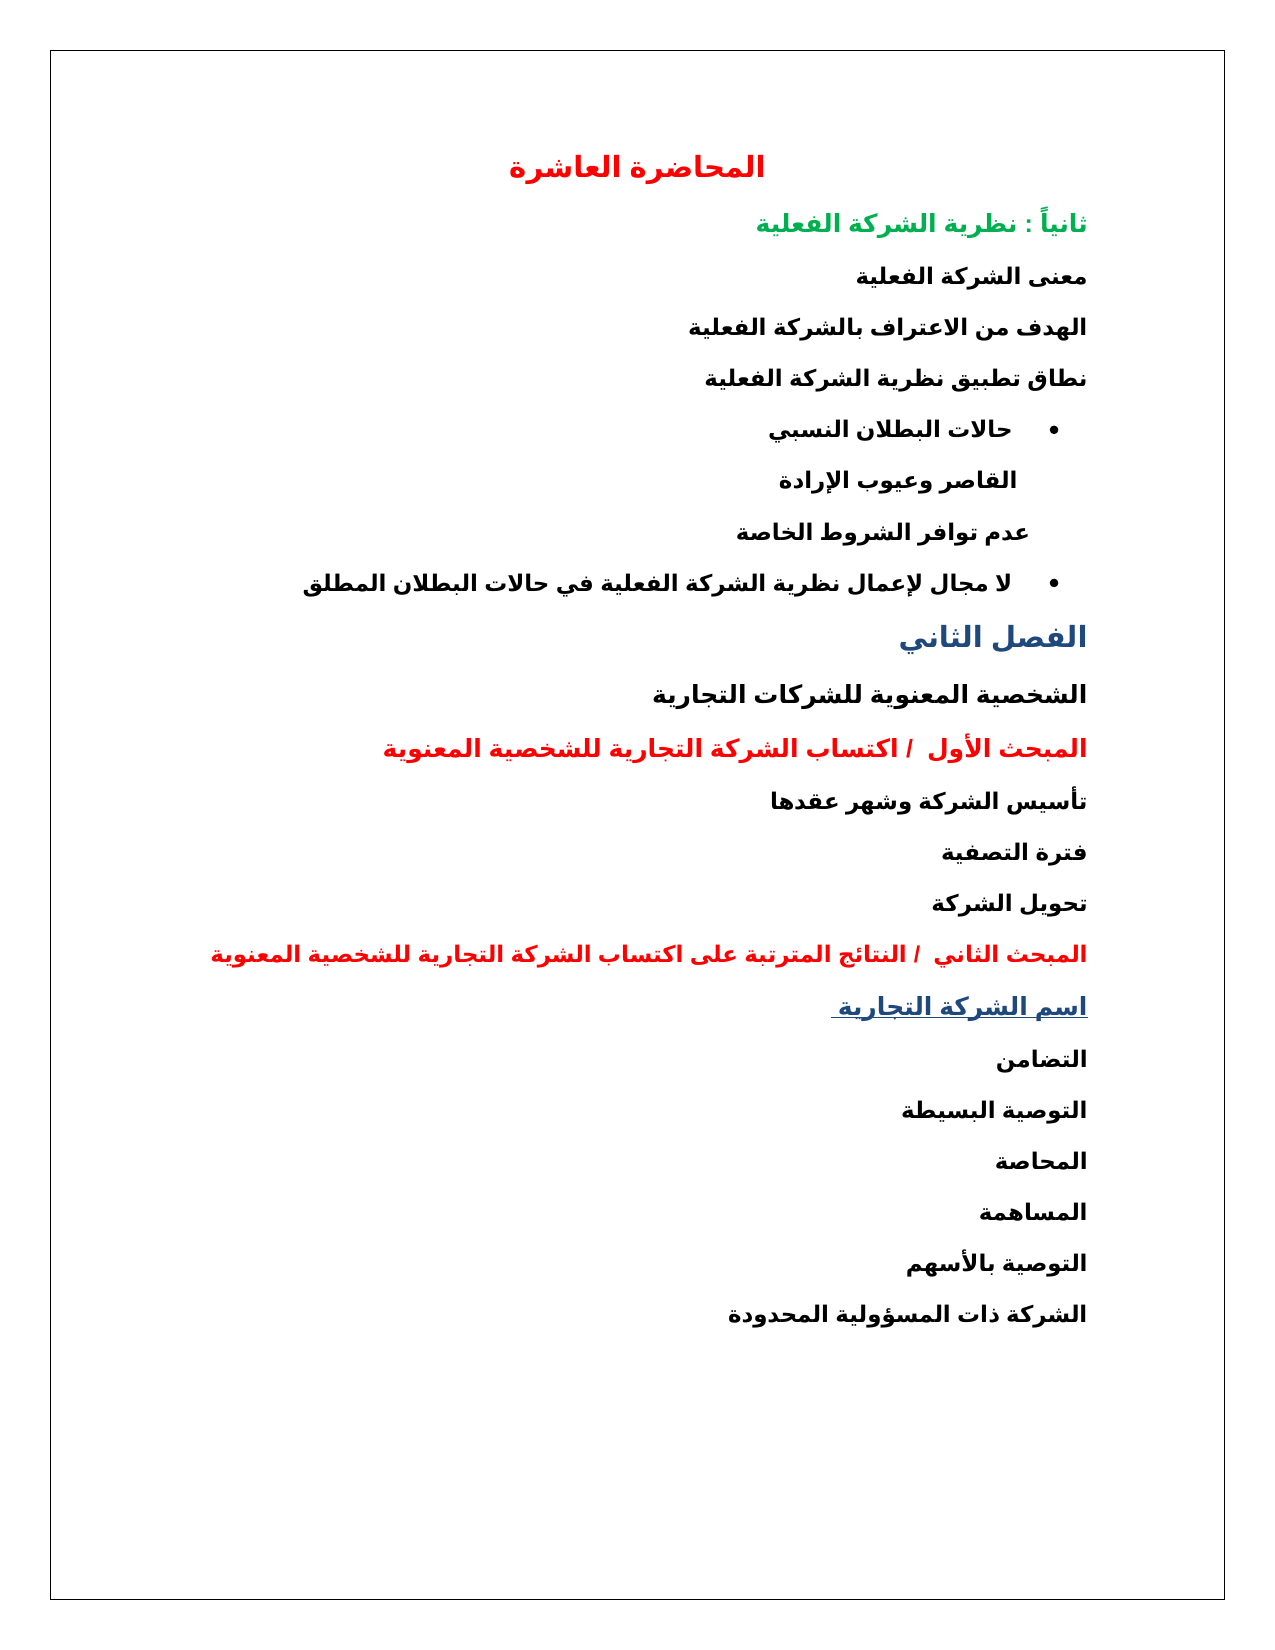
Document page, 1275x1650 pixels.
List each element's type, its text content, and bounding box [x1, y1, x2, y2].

text التضامن [187, 1046, 1087, 1072]
text نطاق تطبيق نظرية الشركة الفعلية [187, 365, 1087, 392]
text الشخصية المعنوية للشركات التجارية [187, 680, 1087, 709]
text المحاصة [187, 1148, 1087, 1174]
text فترة التصفية [187, 839, 1087, 865]
text المحاضرة العاشرة [187, 150, 1087, 183]
text تأسيس الشركة وشهر عقدها [187, 788, 1087, 814]
text معنى الشركة الفعلية [187, 263, 1087, 289]
text عدم توافر الشروط الخاصة [187, 518, 1087, 545]
text المبحث الأول / اكتساب الشركة التجارية للشخصية المعنوية [187, 734, 1087, 762]
text الفصل الثاني [187, 621, 1087, 654]
text التوصية بالأسهم [187, 1250, 1087, 1276]
text المبحث الثاني / النتائج المترتبة على اكتساب الشركة التجارية للشخصية المعنوية [187, 941, 1087, 967]
text الهدف من الاعتراف بالشركة الفعلية [187, 314, 1087, 341]
text القاصر وعيوب الإرادة [187, 467, 1087, 494]
list لا مجال لإعمال نظرية الشركة الفعلية في حالات البطلان المطلق [187, 569, 1050, 596]
text اسم الشركة التجارية [187, 992, 1087, 1021]
text تحويل الشركة [187, 890, 1087, 916]
text الشركة ذات المسؤولية المحدودة [187, 1301, 1087, 1327]
text ثانياً : نظرية الشركة الفعلية [187, 209, 1087, 238]
list حالات البطلان النسبي [187, 416, 1050, 443]
text التوصية البسيطة [187, 1097, 1087, 1123]
text المساهمة [187, 1199, 1087, 1225]
